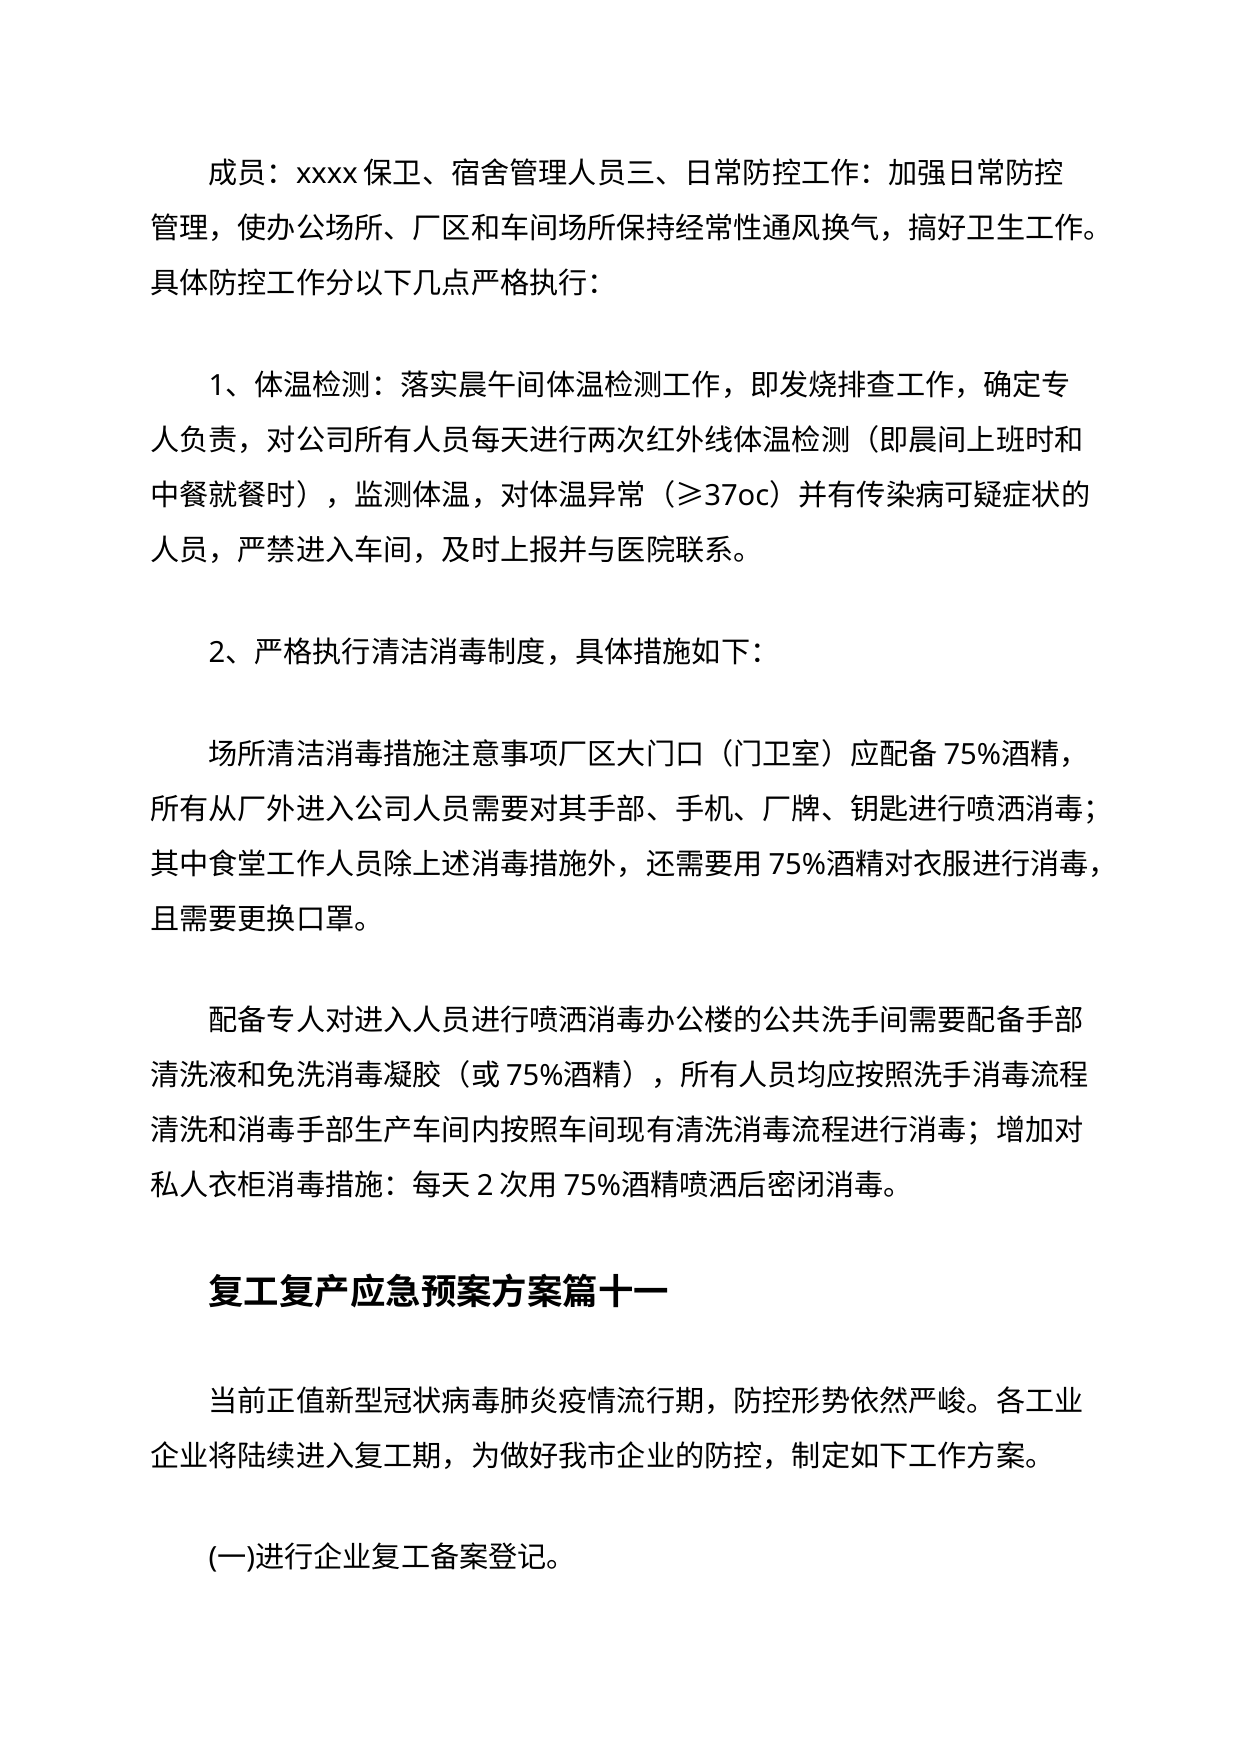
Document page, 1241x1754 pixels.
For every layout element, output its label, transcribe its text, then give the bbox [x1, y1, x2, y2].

text 配备专人对进入人员进行喷洒消毒办公楼的公共洗手间需要配备手部清洗液和免洗消毒凝胶（或75%酒精），所有人员均应按照洗手消毒流程清洗和消毒手部生产车间内按照车间现有清洗消毒流程进行消毒；增加对私人衣柜消毒措施：每天2次用75%酒精喷洒后密闭消毒。 [150, 997, 1090, 1204]
text 成员：xxxx保卫、宿舍管理人员三、日常防控工作：加强日常防控管理，使办公场所、厂区和车间场所保持经常性通风换气，搞好卫生工作。具体防控工作分以下几点严格执行： [150, 150, 1090, 302]
text (一)进行企业复工备案登记。 [150, 1534, 1090, 1576]
text 2、严格执行清洁消毒制度，具体措施如下： [150, 628, 1090, 671]
text 场所清洁消毒措施注意事项厂区大门口（门卫室）应配备75%酒精，所有从厂外进入公司人员需要对其手部、手机、厂牌、钥匙进行喷洒消毒；其中食堂工作人员除上述消毒措施外，还需要用75%酒精对衣服进行消毒，且需要更换口罩。 [150, 730, 1090, 937]
text 当前正值新型冠状病毒肺炎疫情流行期，防控形势依然严峻。各工业企业将陆续进入复工期，为做好我市企业的防控，制定如下工作方案。 [150, 1377, 1090, 1474]
text 复工复产应急预案方案篇十一 [150, 1264, 1090, 1315]
text 1、体温检测：落实晨午间体温检测工作，即发烧排查工作，确定专人负责，对公司所有人员每天进行两次红外线体温检测（即晨间上班时和中餐就餐时），监测体温，对体温异常（≥37oc）并有传染病可疑症状的人员，严禁进入车间，及时上报并与医院联系。 [150, 362, 1090, 569]
